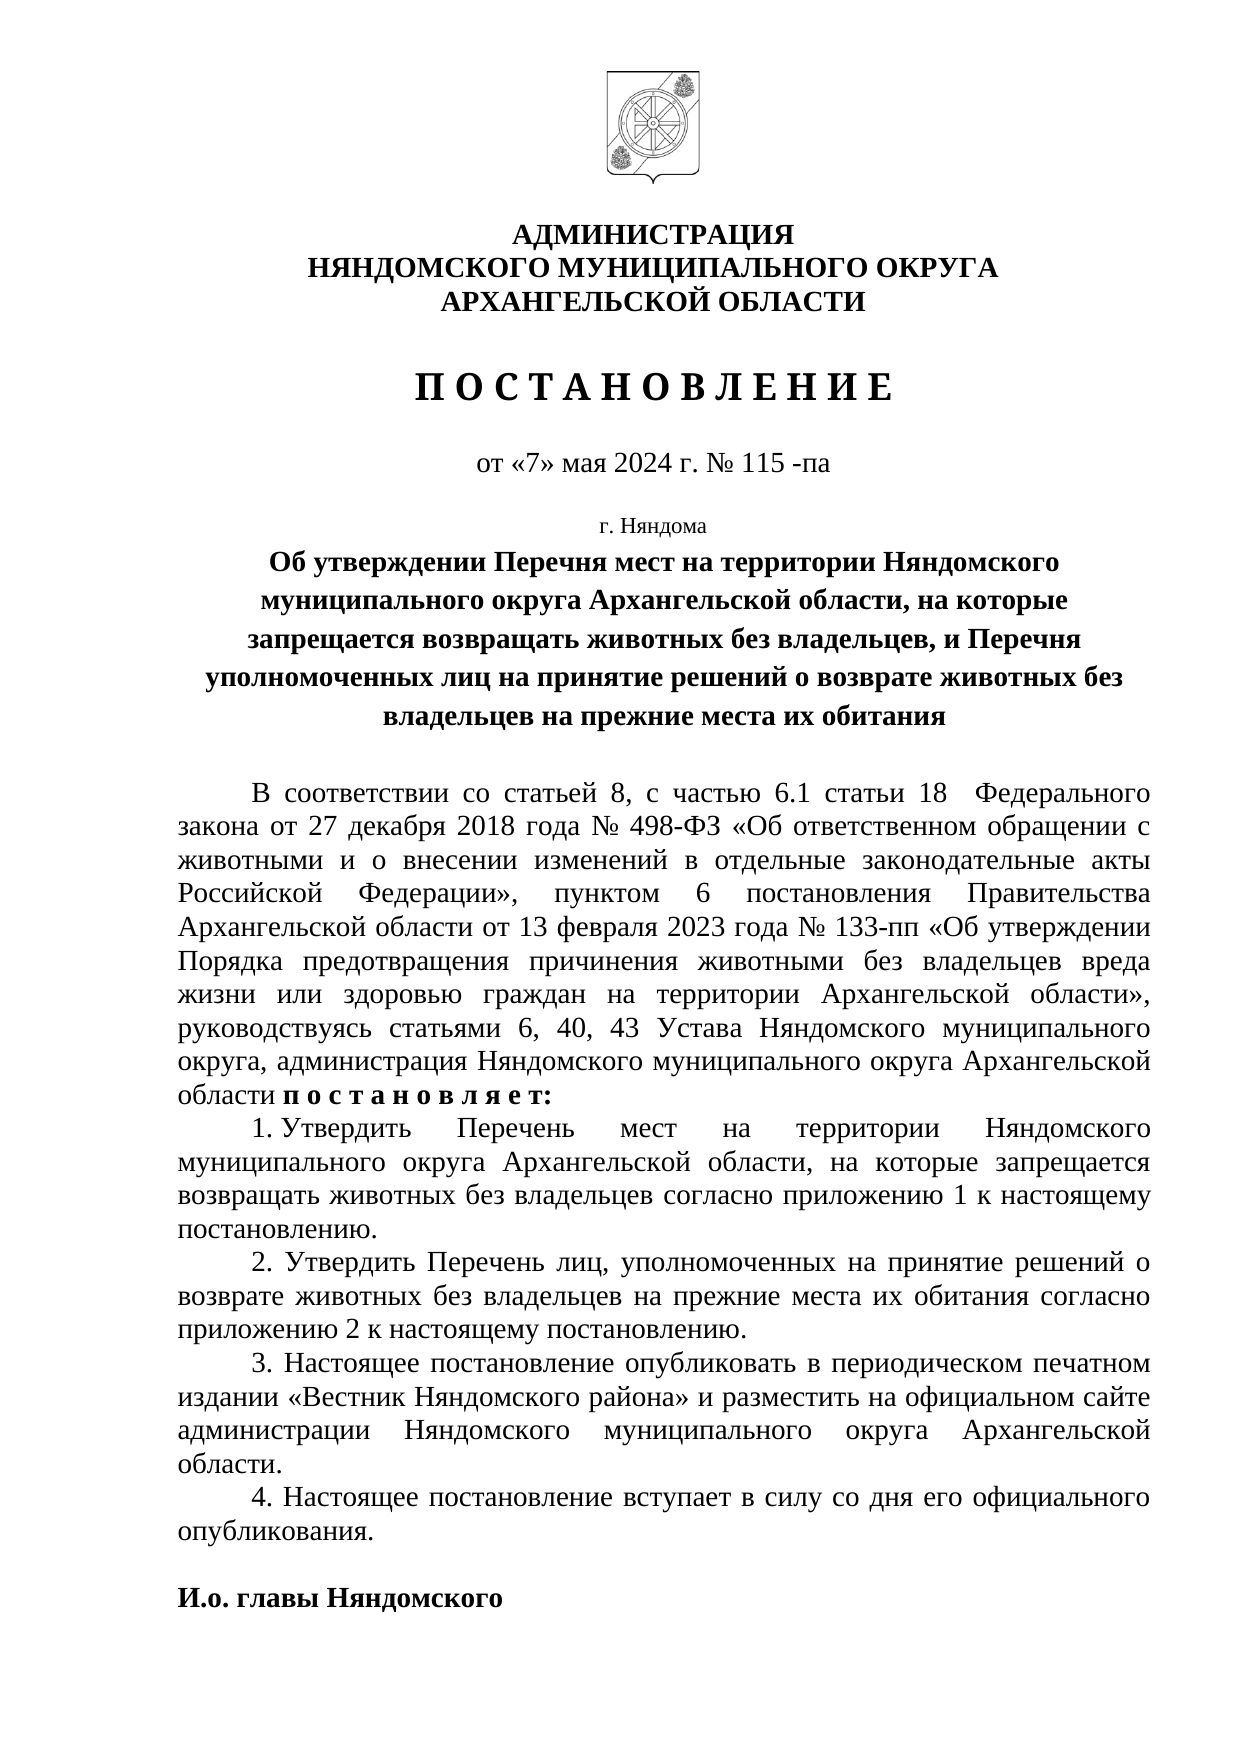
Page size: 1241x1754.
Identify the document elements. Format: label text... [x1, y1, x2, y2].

text 4. Настоящее постановление вступает в силу со дня его официального опубликования. [177, 1479, 1152, 1546]
text 1. Утвердить Перечень мест на территории Няндомского муниципального округа Архангельской области, на которые запрещается возвращать животных без владельцев согласно приложению 1 к настоящему постановлению. [177, 1110, 1152, 1244]
text 3. Настоящее постановление опубликовать в периодическом печатном издании «Вестник Няндомского района» и разместить на официальном сайте администрации Няндомского муниципального округа Архангельской области. [177, 1345, 1152, 1479]
text В соответствии со статьей 8, с частью 6.1 статьи 18 Федерального закона от 27 декабря 2018 года № 498-ФЗ «Об ответственном обращении с животными и о внесении изменений в отдельные законодательные акты Российской Федерации», пунктом 6 постановления Правительства Архангельской области от 13 февраля 2023 года № 133-пп «Об утверждении Порядка предотвращения причинения животными без владельцев вреда жизни или здоровью граждан на территории Архангельской области», руководствуясь статьями 6, 40, 43 Устава Няндомского муниципального округа, администрация Няндомского муниципального округа Архангельской области п о с т а н о в л я е т: [177, 775, 1152, 1110]
text Об утверждении Перечня мест на территории Няндомского муниципального округа Архангельской области, на которые запрещается возвращать животных без владельцев, и Перечня уполномоченных лиц на принятие решений о возврате животных без владельцев на прежние места их обитания [177, 126, 1152, 731]
picture [606, 71, 700, 184]
text И.о. главы Няндомского [177, 1580, 1152, 1613]
text 2. Утвердить Перечень лиц, уполномоченных на принятие решений о возврате животных без владельцев на прежние места их обитания согласно приложению 2 к настоящему постановлению. [177, 1244, 1152, 1345]
